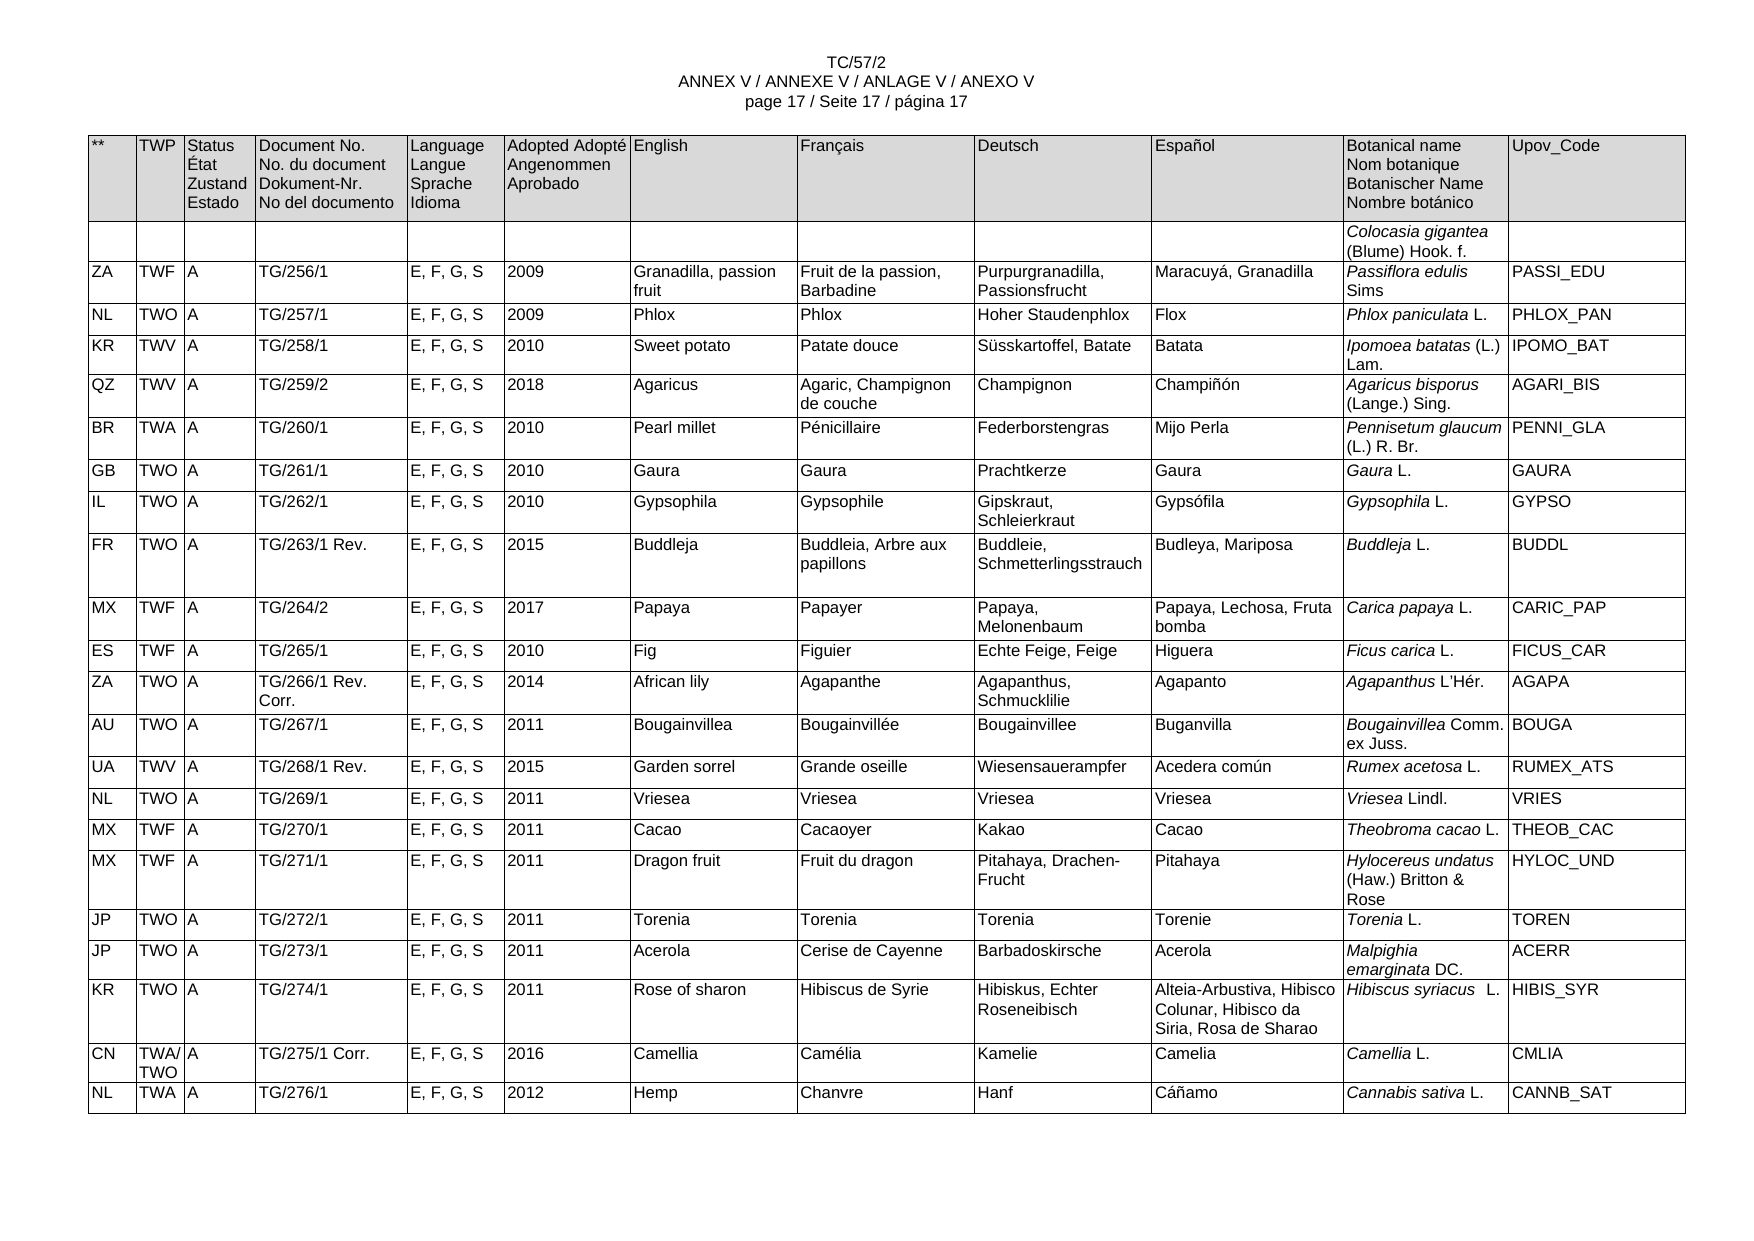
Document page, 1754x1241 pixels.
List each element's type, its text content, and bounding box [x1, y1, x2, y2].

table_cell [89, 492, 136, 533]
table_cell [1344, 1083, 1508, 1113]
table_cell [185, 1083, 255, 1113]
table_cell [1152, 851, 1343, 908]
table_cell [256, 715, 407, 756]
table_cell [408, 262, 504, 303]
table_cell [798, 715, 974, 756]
table_header Status État Zustand Estado [185, 136, 255, 221]
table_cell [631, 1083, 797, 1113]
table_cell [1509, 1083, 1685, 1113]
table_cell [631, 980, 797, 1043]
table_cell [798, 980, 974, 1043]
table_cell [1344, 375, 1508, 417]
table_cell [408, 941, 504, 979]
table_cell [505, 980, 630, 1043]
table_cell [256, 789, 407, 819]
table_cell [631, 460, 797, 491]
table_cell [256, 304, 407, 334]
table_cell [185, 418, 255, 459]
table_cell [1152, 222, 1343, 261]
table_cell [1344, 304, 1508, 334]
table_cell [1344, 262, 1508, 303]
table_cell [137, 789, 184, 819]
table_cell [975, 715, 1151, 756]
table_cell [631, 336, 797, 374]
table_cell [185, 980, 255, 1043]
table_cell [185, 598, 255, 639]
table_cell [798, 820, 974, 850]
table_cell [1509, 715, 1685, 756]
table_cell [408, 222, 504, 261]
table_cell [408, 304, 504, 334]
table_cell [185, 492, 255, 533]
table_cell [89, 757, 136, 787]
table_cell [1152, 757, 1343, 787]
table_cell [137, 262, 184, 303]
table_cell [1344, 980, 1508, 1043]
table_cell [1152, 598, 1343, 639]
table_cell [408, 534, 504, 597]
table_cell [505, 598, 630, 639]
table_header Adopted Adopté Angenommen Aprobado [505, 136, 630, 221]
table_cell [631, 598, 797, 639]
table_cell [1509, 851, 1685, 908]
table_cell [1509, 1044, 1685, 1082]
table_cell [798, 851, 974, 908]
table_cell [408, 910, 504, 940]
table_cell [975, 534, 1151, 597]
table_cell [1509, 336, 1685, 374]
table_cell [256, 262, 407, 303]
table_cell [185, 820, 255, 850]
table_header Deutsch [975, 136, 1151, 221]
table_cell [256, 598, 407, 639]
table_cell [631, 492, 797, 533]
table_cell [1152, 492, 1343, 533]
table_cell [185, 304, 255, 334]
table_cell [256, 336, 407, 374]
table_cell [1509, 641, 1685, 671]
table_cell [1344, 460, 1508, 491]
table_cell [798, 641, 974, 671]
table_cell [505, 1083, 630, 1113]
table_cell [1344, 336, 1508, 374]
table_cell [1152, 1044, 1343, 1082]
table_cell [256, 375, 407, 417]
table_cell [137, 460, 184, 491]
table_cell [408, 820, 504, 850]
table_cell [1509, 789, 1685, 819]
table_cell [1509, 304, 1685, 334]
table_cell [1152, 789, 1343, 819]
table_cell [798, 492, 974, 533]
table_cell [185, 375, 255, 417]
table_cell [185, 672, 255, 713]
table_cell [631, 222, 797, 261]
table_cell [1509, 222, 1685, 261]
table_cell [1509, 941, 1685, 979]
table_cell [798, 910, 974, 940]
table_header ** [89, 136, 136, 221]
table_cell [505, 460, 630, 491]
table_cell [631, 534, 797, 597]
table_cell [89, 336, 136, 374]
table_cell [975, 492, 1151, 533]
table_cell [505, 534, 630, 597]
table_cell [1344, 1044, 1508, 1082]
table_header TWP [137, 136, 184, 221]
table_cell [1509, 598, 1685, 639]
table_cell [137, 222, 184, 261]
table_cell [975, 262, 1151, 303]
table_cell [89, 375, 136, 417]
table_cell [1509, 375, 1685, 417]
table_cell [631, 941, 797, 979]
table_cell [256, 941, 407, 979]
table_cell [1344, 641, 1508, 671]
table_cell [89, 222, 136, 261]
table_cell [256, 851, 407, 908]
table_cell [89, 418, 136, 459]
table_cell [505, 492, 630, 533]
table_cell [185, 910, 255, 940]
table_header Upov_Code [1509, 136, 1685, 221]
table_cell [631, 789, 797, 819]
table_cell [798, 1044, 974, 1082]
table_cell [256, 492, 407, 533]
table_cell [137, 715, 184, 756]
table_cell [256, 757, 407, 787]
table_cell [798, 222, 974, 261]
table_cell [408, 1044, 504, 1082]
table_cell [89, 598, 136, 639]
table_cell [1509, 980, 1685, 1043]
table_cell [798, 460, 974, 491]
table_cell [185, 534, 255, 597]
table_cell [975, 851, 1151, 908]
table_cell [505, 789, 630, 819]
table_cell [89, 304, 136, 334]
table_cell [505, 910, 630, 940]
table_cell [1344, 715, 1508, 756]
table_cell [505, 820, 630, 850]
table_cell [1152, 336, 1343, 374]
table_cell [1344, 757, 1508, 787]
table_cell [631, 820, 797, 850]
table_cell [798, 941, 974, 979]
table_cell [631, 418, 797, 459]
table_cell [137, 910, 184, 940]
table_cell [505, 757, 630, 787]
table_header Botanical name Nom botanique Botanischer Name Nombre botánico [1344, 136, 1508, 221]
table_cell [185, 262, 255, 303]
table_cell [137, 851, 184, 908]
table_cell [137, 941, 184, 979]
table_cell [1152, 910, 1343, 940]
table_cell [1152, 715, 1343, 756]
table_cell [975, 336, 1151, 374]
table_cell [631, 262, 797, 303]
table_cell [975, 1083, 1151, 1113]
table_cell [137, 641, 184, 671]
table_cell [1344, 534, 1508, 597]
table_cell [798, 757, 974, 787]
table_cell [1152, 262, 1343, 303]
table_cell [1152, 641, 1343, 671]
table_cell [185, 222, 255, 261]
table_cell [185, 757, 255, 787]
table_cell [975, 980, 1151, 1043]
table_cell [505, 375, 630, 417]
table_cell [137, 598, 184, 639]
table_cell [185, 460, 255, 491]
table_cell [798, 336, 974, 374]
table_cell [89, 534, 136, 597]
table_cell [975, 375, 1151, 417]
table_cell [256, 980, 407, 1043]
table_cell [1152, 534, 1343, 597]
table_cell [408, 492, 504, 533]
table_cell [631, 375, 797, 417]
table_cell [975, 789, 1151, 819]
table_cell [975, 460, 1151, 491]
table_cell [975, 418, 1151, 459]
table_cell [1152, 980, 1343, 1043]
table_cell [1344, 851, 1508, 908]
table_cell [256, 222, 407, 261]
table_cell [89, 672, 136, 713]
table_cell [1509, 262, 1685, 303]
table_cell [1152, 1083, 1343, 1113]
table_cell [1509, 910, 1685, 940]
table_header Document No. No. du document Dokument-Nr. No del documento [256, 136, 407, 221]
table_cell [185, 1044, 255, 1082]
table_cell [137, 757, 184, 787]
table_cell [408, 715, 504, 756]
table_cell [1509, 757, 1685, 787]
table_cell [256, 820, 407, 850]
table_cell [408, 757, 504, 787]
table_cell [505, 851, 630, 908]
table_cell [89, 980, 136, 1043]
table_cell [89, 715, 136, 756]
table_header Español [1152, 136, 1343, 221]
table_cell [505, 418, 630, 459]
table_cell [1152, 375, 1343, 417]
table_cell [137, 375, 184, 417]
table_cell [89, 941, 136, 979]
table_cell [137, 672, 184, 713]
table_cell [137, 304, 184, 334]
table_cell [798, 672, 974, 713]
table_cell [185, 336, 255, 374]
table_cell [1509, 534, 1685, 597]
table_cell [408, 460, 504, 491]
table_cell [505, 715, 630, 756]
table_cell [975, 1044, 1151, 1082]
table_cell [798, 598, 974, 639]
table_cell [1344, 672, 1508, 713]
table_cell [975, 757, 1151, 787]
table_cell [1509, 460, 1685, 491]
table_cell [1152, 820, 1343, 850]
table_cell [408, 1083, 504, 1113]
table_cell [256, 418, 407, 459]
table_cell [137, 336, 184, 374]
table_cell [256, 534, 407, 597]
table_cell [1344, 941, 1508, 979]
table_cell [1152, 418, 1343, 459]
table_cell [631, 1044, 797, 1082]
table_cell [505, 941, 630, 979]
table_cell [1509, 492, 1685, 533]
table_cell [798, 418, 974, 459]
table_header Français [798, 136, 974, 221]
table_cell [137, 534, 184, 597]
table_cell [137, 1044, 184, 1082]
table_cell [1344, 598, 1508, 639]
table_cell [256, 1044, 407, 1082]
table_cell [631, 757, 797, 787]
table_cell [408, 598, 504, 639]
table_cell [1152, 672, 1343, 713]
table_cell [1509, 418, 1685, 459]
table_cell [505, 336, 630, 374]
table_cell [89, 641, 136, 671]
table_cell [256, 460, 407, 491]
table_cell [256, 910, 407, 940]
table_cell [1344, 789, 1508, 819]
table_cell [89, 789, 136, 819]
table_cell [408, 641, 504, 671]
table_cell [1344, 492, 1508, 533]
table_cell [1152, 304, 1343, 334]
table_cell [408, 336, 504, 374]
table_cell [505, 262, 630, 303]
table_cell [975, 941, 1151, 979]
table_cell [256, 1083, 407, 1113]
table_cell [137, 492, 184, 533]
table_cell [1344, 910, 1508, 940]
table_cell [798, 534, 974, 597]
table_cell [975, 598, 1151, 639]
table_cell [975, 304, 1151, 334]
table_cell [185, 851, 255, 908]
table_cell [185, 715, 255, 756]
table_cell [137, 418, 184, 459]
table_header Language Langue Sprache Idioma [408, 136, 504, 221]
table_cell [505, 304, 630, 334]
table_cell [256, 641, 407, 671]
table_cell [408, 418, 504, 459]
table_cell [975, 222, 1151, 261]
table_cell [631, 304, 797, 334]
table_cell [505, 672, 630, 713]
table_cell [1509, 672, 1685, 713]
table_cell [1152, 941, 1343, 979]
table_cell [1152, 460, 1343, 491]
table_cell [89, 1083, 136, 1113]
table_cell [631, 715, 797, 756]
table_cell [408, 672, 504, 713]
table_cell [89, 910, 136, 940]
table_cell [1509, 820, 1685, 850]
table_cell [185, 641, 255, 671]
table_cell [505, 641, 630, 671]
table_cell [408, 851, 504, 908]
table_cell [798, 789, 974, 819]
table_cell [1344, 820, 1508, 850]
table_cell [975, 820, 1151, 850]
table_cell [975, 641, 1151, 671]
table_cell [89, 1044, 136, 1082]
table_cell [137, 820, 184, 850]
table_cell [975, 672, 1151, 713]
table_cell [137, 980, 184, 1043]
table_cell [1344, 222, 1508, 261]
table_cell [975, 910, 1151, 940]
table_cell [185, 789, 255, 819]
table_header English [631, 136, 797, 221]
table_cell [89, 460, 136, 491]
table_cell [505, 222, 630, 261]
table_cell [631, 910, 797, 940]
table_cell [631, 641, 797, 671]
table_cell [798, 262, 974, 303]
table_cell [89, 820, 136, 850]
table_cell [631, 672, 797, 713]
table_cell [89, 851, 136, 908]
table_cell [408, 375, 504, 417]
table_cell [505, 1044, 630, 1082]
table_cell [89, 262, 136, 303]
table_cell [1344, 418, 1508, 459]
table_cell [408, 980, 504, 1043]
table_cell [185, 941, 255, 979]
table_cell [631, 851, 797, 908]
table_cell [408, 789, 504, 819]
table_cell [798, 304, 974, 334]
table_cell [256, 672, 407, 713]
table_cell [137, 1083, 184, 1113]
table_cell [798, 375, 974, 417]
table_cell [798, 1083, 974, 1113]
